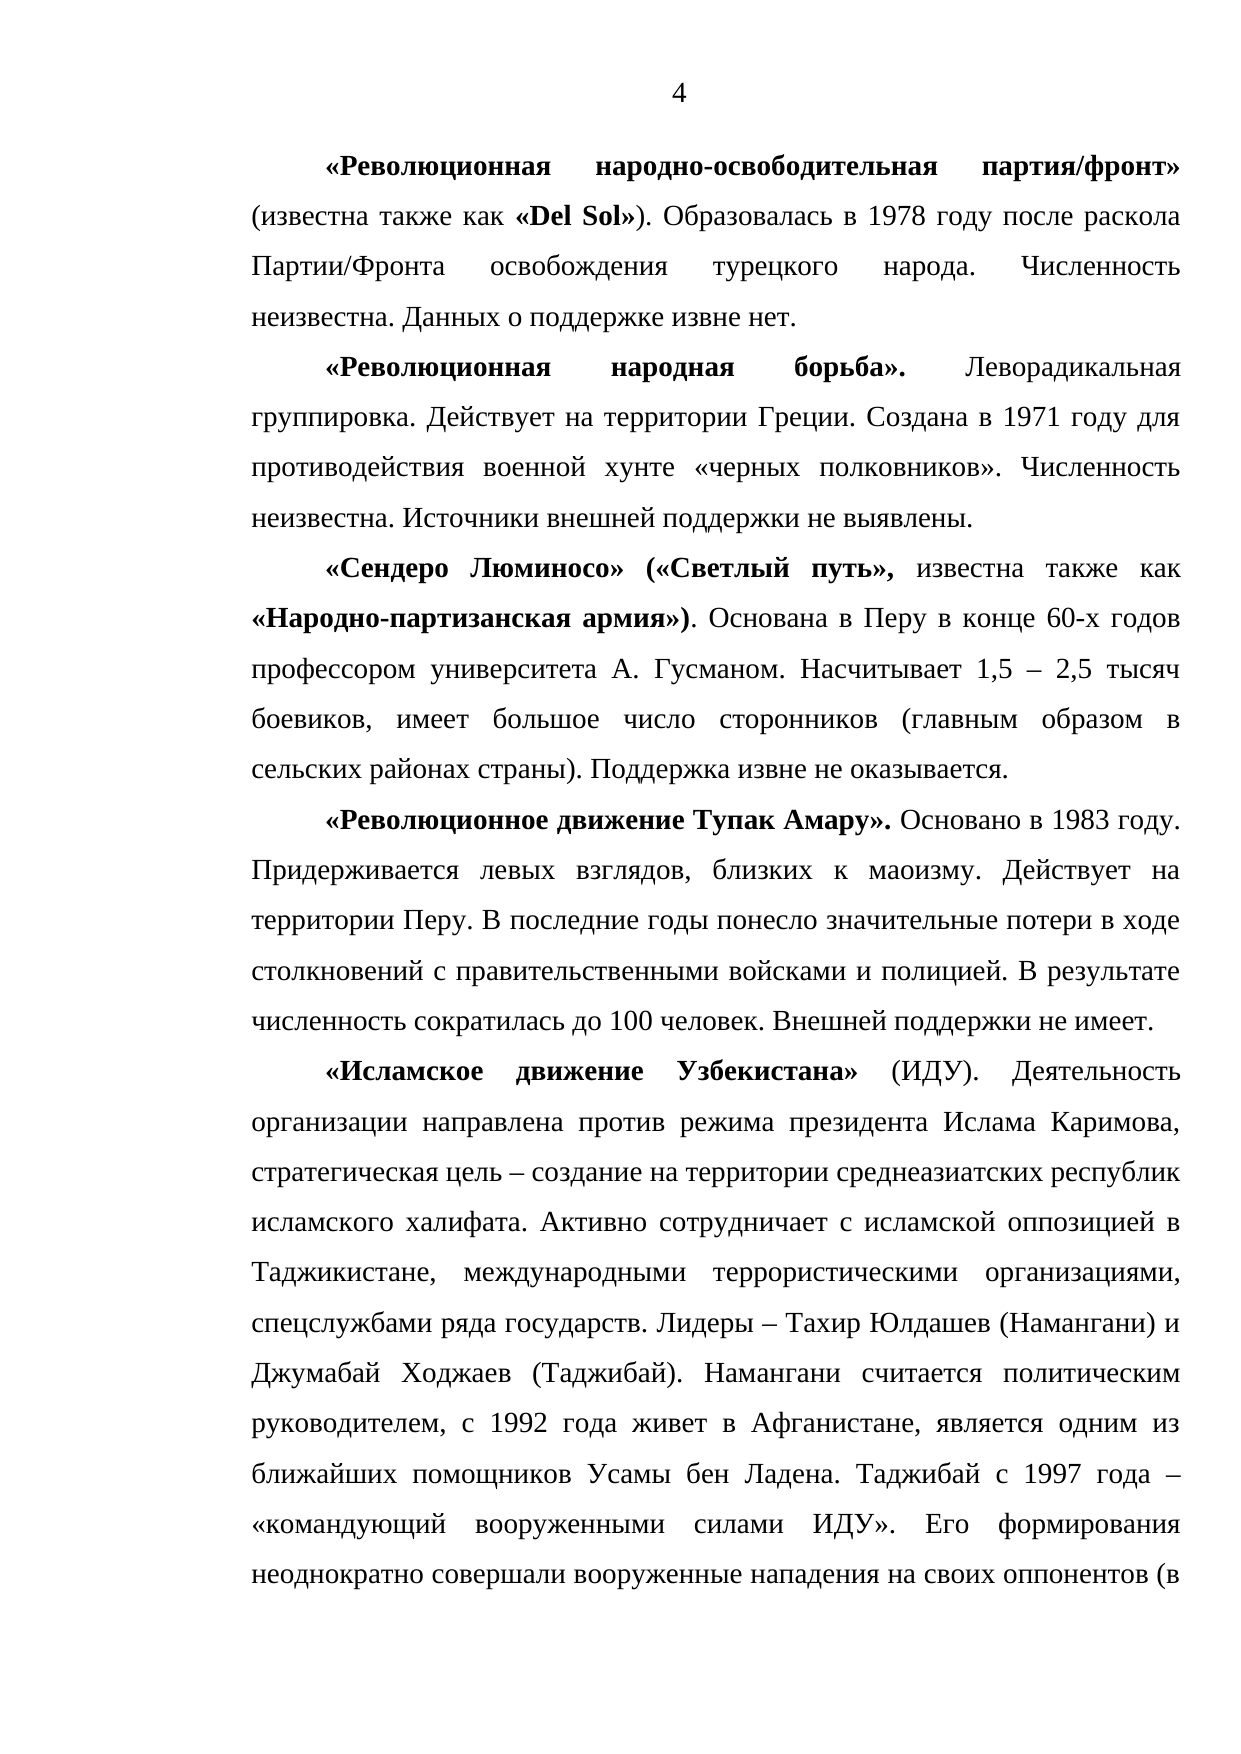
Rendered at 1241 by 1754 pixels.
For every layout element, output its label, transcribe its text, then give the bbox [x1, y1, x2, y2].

text «Сендеро Люминосо» («Светлый путь», известна также как «Народно-партизанская армия»). Основана в Перу в конце 60-х годов профессором университета А. Гусманом. Насчитывает 1,5 – 2,5 тысяч боевиков, имеет большое число сторонников (главным образом в сельских районах страны). Поддержка извне не оказывается. [251, 550, 1181, 785]
text «Революционная народная борьба». Леворадикальная группировка. Действует на территории Греции. Создана в 1971 году для противодействия военной хунте «черных полковников». Численность неизвестна. Источники внешней поддержки не выявлены. [251, 349, 1181, 533]
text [251, 1053, 1181, 1590]
text «Революционная народно-освободительная партия/фронт» (известна также как «Del Sol»). Образовалась в 1978 году после раскола Партии/Фронта освобождения турецкого народа. Численность неизвестна. Данных о поддержке извне нет. [251, 148, 1181, 332]
text «Революционное движение Тупак Амару». Основано в 1983 году. Придерживается левых взглядов, близких к маоизму. Действует на территории Перу. В последние годы понесло значительные потери в ходе столкновений с правительственными войсками и полицией. В результате численность сократилась до 100 человек. Внешней поддержки не имеет. [251, 802, 1181, 1037]
